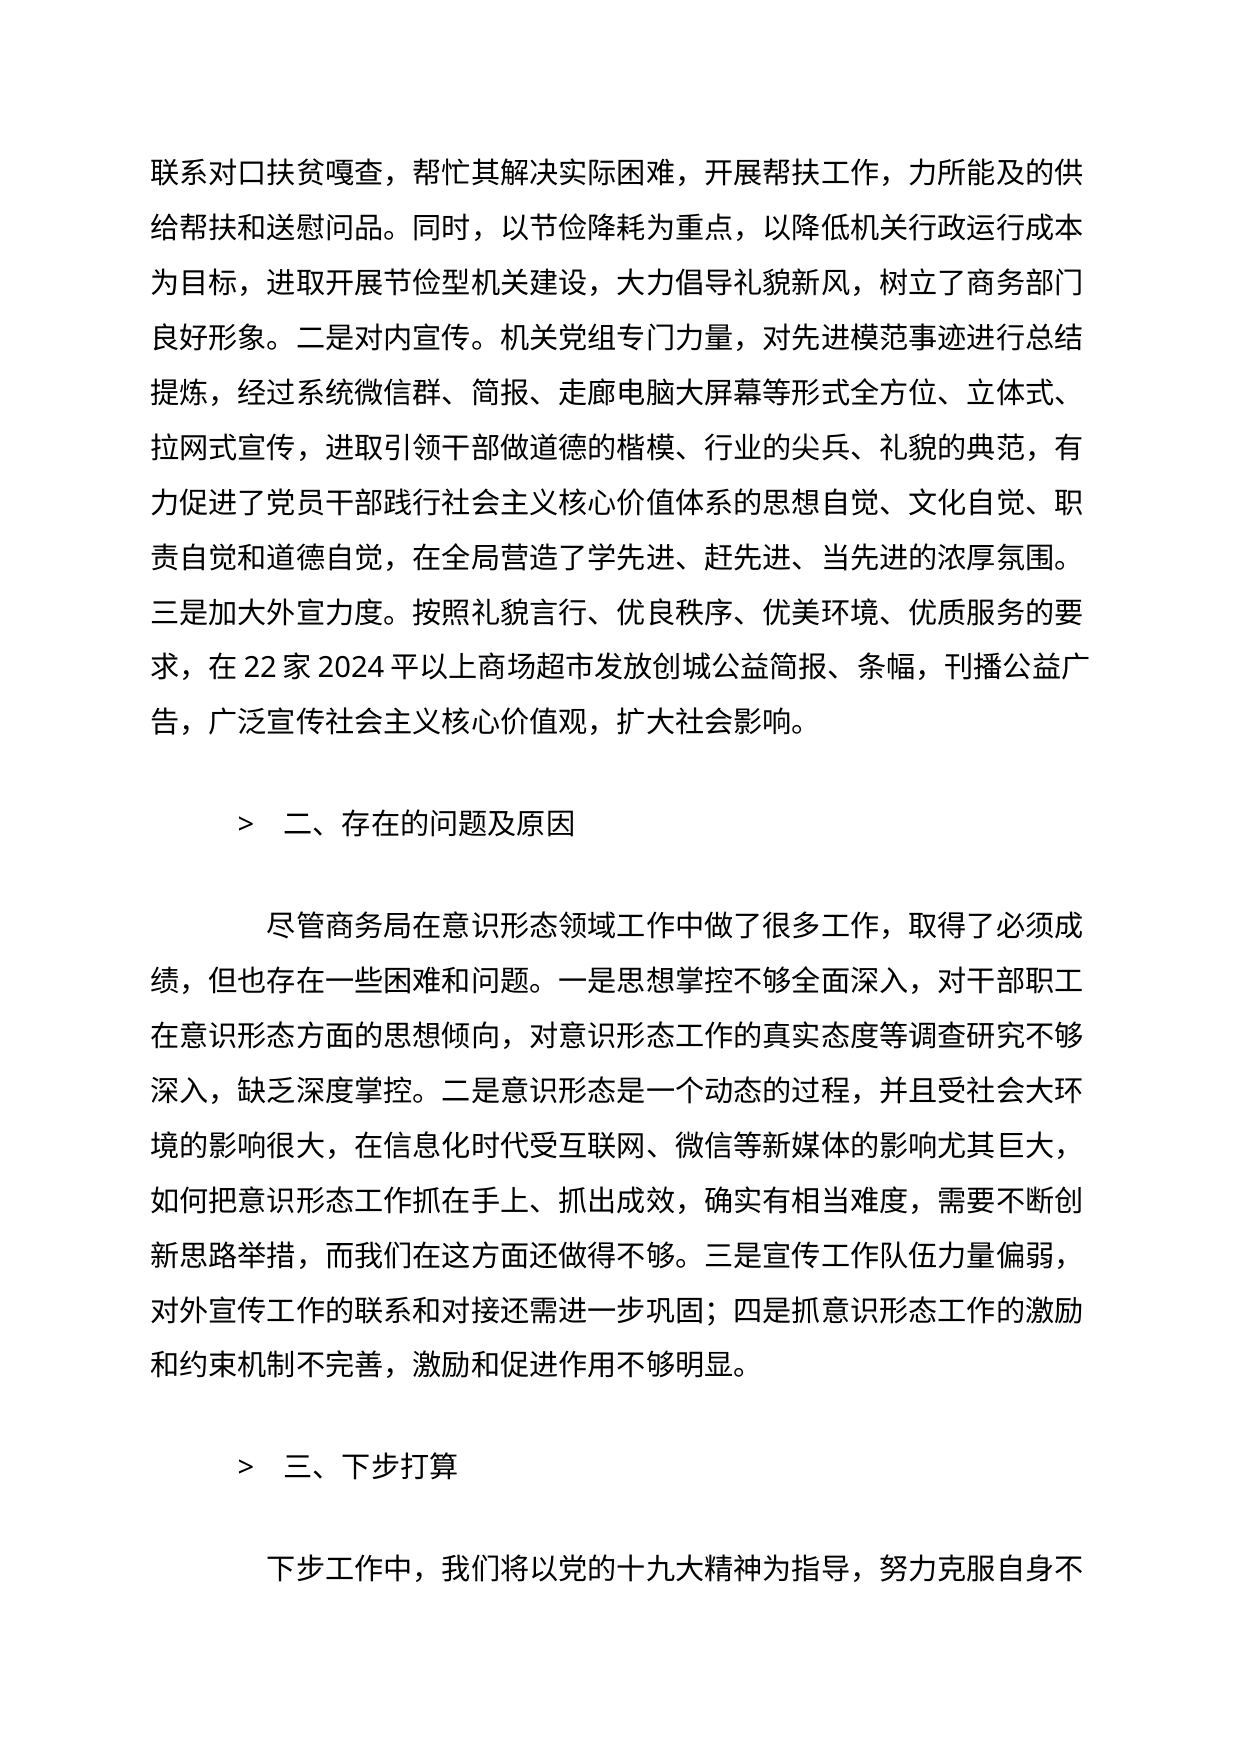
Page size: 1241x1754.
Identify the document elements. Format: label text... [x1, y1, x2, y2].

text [150, 150, 1090, 741]
text 尽管商务局在意识形态领域工作中做了很多工作，取得了必须成绩，但也存在一些困难和问题。一是思想掌控不够全面深入，对干部职工在意识形态方面的思想倾向，对意识形态工作的真实态度等调查研究不够深入，缺乏深度掌控。二是意识形态是一个动态的过程，并且受社会大环境的影响很大，在信息化时代受互联网、微信等新媒体的影响尤其巨大，如何把意识形态工作抓在手上、抓出成效，确实有相当难度，需要不断创新思路举措，而我们在这方面还做得不够。三是宣传工作队伍力量偏弱，对外宣传工作的联系和对接还需进一步巩固；四是抓意识形态工作的激励和约束机制不完善，激励和促进作用不够明显。 [150, 903, 1090, 1384]
text > 三、下步打算 [150, 1444, 1090, 1486]
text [150, 1546, 1090, 1588]
text > 二、存在的问题及原因 [150, 801, 1090, 843]
